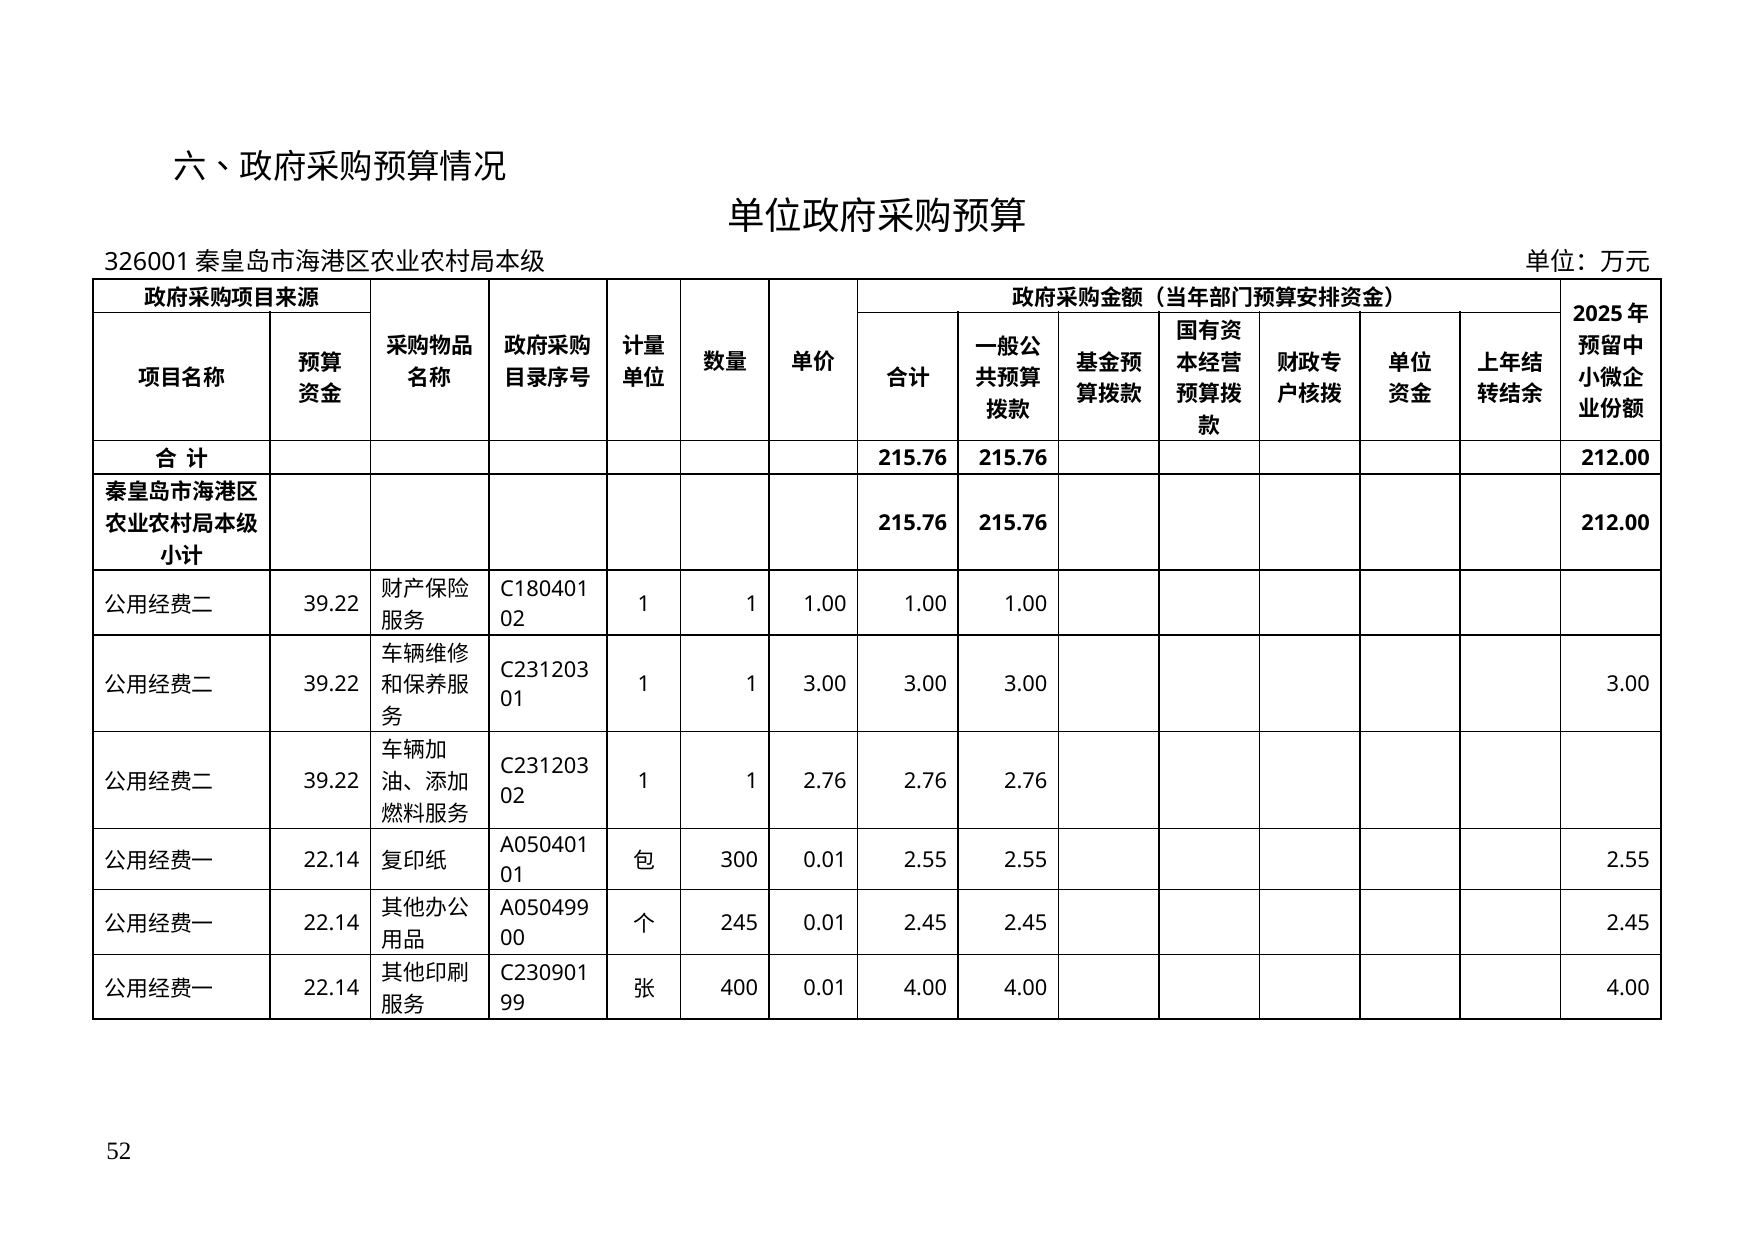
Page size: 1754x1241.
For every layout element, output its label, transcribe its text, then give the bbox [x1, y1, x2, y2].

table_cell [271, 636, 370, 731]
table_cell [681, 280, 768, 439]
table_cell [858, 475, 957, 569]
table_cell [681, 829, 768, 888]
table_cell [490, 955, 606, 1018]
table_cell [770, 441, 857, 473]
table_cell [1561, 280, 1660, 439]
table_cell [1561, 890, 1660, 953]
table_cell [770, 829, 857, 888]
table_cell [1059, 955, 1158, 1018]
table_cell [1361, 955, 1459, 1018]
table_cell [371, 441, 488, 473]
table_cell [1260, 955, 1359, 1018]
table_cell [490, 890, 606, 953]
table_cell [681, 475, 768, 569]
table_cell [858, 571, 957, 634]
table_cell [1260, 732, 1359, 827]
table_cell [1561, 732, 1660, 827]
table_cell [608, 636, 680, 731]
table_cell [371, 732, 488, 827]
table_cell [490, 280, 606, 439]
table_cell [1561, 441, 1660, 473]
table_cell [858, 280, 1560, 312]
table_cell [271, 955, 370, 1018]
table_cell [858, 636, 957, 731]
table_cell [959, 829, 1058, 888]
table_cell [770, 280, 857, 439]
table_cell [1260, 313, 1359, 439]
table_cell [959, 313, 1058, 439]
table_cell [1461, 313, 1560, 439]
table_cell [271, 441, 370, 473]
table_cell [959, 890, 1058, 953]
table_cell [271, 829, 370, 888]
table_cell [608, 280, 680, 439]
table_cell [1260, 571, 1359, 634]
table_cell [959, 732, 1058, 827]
text 六、政府采购预算情况 [106, 143, 1648, 188]
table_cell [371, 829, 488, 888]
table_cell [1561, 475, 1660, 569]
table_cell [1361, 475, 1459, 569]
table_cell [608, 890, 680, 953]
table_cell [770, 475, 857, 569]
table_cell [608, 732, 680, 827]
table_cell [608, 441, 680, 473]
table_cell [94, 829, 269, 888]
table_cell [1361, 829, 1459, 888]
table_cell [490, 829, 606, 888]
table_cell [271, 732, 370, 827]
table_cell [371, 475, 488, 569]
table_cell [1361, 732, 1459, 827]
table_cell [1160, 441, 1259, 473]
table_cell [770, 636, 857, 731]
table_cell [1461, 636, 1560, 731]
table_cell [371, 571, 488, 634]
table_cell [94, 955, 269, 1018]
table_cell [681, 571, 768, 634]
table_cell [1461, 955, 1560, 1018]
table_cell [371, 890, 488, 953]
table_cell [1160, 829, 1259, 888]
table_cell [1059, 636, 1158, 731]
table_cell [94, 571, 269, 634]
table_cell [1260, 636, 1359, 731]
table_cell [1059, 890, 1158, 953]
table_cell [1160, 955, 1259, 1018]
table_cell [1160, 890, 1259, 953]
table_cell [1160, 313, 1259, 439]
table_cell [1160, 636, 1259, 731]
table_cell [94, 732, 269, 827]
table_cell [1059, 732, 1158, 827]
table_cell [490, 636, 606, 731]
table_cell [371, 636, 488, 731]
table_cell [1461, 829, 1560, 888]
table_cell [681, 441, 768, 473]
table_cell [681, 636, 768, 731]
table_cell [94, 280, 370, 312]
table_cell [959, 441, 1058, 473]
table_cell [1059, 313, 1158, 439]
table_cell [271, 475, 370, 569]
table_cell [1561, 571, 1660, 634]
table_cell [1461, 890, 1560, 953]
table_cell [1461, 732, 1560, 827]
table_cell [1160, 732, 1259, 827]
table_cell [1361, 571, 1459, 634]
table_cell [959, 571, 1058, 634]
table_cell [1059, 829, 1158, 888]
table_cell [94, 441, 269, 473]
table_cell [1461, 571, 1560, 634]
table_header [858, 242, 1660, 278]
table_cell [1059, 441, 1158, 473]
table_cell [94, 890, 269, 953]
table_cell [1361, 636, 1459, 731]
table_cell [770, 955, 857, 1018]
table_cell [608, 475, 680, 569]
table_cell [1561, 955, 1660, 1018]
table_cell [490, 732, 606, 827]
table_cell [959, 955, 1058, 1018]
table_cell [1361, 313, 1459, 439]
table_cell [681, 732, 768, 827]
text 单位政府采购预算 [106, 189, 1648, 240]
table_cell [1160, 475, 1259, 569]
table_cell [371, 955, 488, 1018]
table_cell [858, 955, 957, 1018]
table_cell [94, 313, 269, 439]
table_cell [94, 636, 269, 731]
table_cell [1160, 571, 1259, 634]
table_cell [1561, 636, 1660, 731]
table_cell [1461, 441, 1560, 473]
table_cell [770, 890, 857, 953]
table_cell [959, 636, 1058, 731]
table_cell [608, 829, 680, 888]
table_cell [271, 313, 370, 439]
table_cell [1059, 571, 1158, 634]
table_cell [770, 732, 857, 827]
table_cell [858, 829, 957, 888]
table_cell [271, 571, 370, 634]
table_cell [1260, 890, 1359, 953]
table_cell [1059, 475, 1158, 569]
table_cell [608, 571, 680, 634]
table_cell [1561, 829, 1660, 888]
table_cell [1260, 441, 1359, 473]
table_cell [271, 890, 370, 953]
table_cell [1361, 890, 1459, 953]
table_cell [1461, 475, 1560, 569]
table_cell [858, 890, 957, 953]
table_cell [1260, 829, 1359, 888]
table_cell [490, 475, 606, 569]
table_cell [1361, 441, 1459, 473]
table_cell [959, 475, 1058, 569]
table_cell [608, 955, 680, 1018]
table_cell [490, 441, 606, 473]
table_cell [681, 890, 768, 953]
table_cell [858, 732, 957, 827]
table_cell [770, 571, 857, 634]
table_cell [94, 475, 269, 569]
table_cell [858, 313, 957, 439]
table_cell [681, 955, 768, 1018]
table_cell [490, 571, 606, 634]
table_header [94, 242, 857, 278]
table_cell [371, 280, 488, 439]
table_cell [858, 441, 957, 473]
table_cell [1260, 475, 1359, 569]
